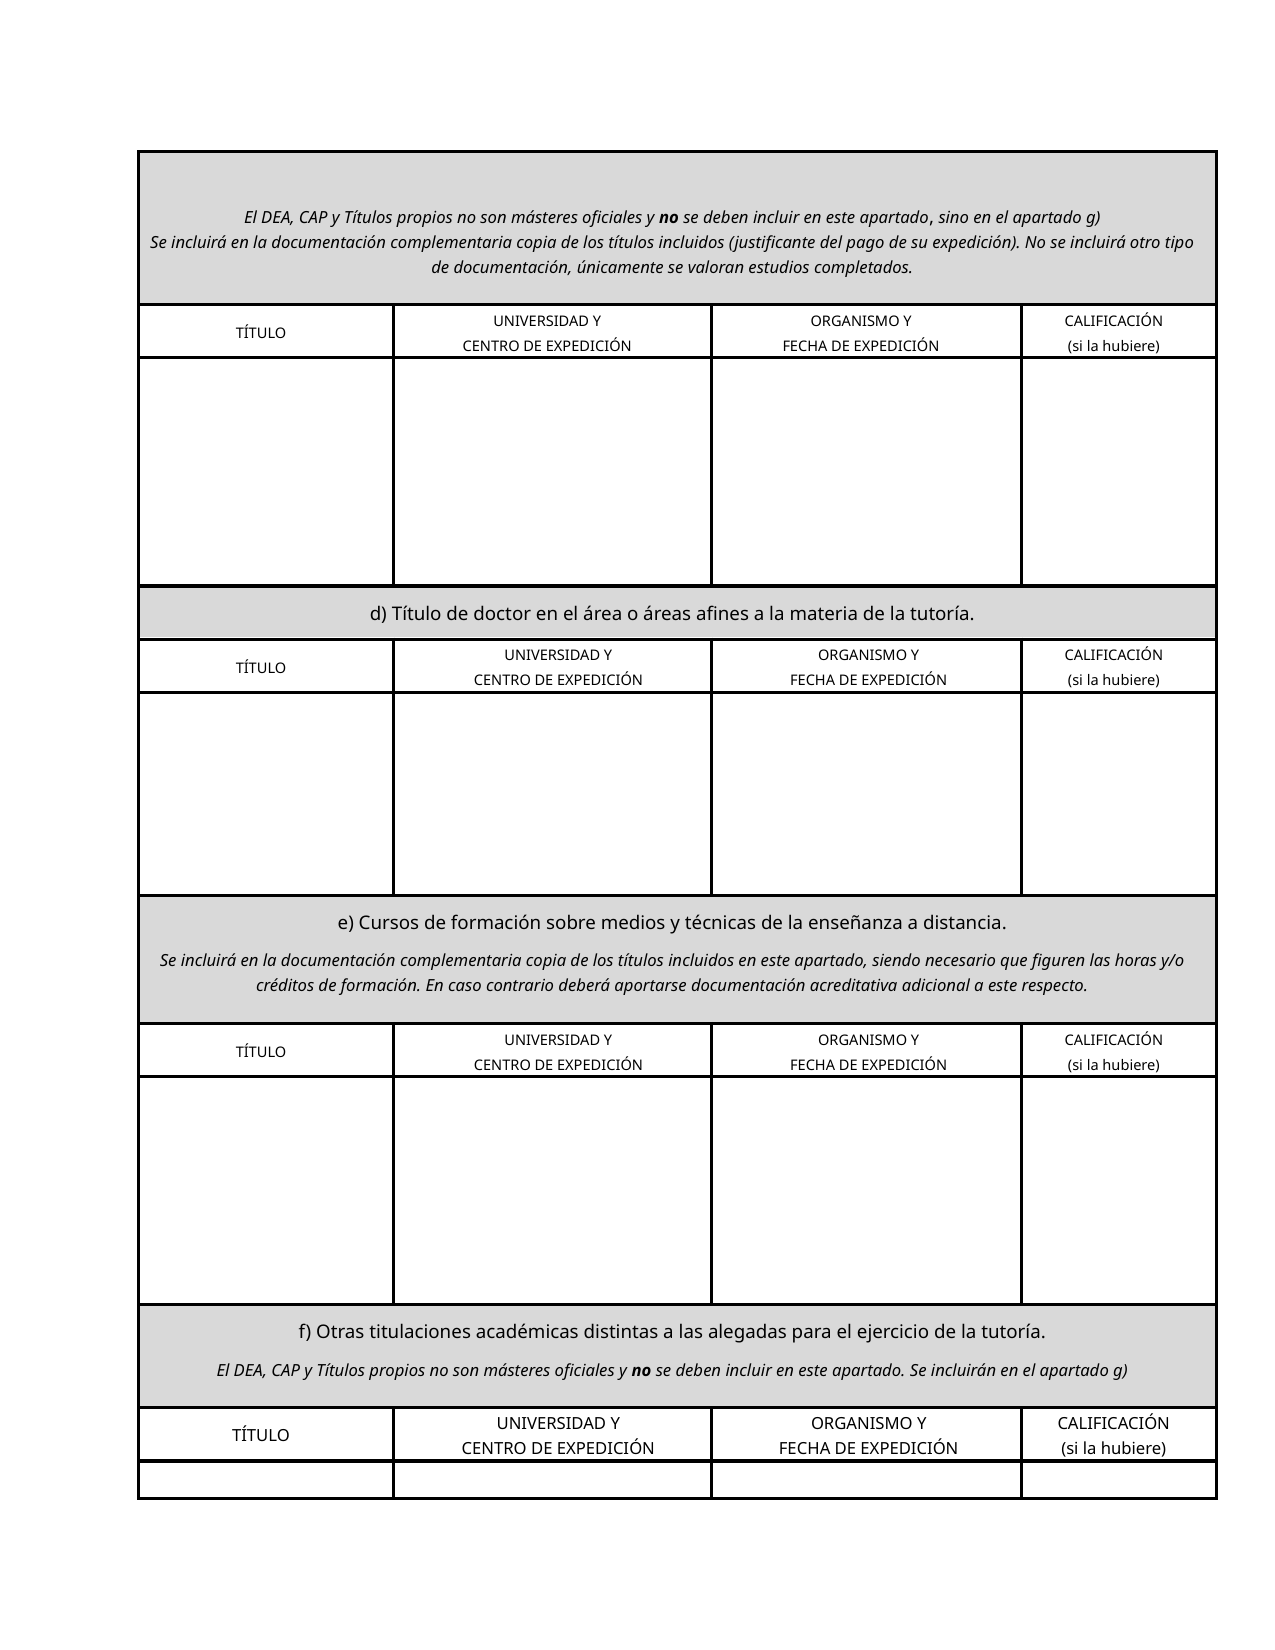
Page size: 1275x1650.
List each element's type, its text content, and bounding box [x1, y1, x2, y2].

table_cell CALIFICACIÓN (si la hubiere) [1023, 306, 1215, 356]
table_cell CALIFICACIÓN (si la hubiere) [1023, 1025, 1215, 1075]
table_cell ORGANISMO Y FECHA DE EXPEDICIÓN [713, 641, 1020, 691]
table_cell TÍTULO [140, 306, 392, 356]
table_cell d) Título de doctor en el área o áreas afines a la materia de la tutoría. [140, 588, 1215, 637]
table_cell UNIVERSIDAD Y CENTRO DE EXPEDICIÓN [395, 641, 710, 691]
table_cell UNIVERSIDAD Y CENTRO DE EXPEDICIÓN [395, 1025, 710, 1075]
table_cell [713, 1463, 1020, 1497]
table_cell [713, 694, 1020, 894]
table_cell CALIFICACIÓN (si la hubiere) [1023, 1409, 1215, 1459]
table_cell ORGANISMO Y FECHA DE EXPEDICIÓN [713, 1025, 1020, 1075]
table_cell [1023, 1078, 1215, 1303]
table_cell TÍTULO [140, 1025, 392, 1075]
table_cell [140, 359, 392, 584]
table_cell f) Otras titulaciones académicas distintas a las alegadas para el ejercicio de la tutoría. El DEA, CAP y Títulos propios no son másteres oficiales y no se deben incluir en este apartado. Se incluirán en el apartado g) [140, 1306, 1215, 1406]
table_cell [140, 153, 1215, 303]
table_cell [395, 359, 710, 584]
table_cell [713, 1078, 1020, 1303]
table_cell UNIVERSIDAD Y CENTRO DE EXPEDICIÓN [395, 1409, 710, 1459]
table_cell ORGANISMO Y FECHA DE EXPEDICIÓN [713, 306, 1020, 356]
table_cell [713, 359, 1020, 584]
table_cell ORGANISMO Y FECHA DE EXPEDICIÓN [713, 1409, 1020, 1459]
table_cell [1023, 694, 1215, 894]
table_cell CALIFICACIÓN (si la hubiere) [1023, 641, 1215, 691]
table_cell UNIVERSIDAD Y CENTRO DE EXPEDICIÓN [395, 306, 710, 356]
table_cell TÍTULO [140, 1409, 392, 1459]
table_cell [140, 1463, 392, 1497]
table_cell [1023, 359, 1215, 584]
table_cell TÍTULO [140, 641, 392, 691]
table_cell [395, 1078, 710, 1303]
table_cell [395, 1463, 710, 1497]
table_cell [140, 694, 392, 894]
table_cell [395, 694, 710, 894]
table_cell [140, 1078, 392, 1303]
table_cell [1023, 1463, 1215, 1497]
table_cell e) Cursos de formación sobre medios y técnicas de la enseñanza a distancia. Se incluirá en la documentación complementaria copia de los títulos incluidos en este apartado, siendo necesario que figuren las horas y/o créditos de formación. En caso contrario deberá aportarse documentación acreditativa adicional a este respecto. [140, 897, 1215, 1022]
